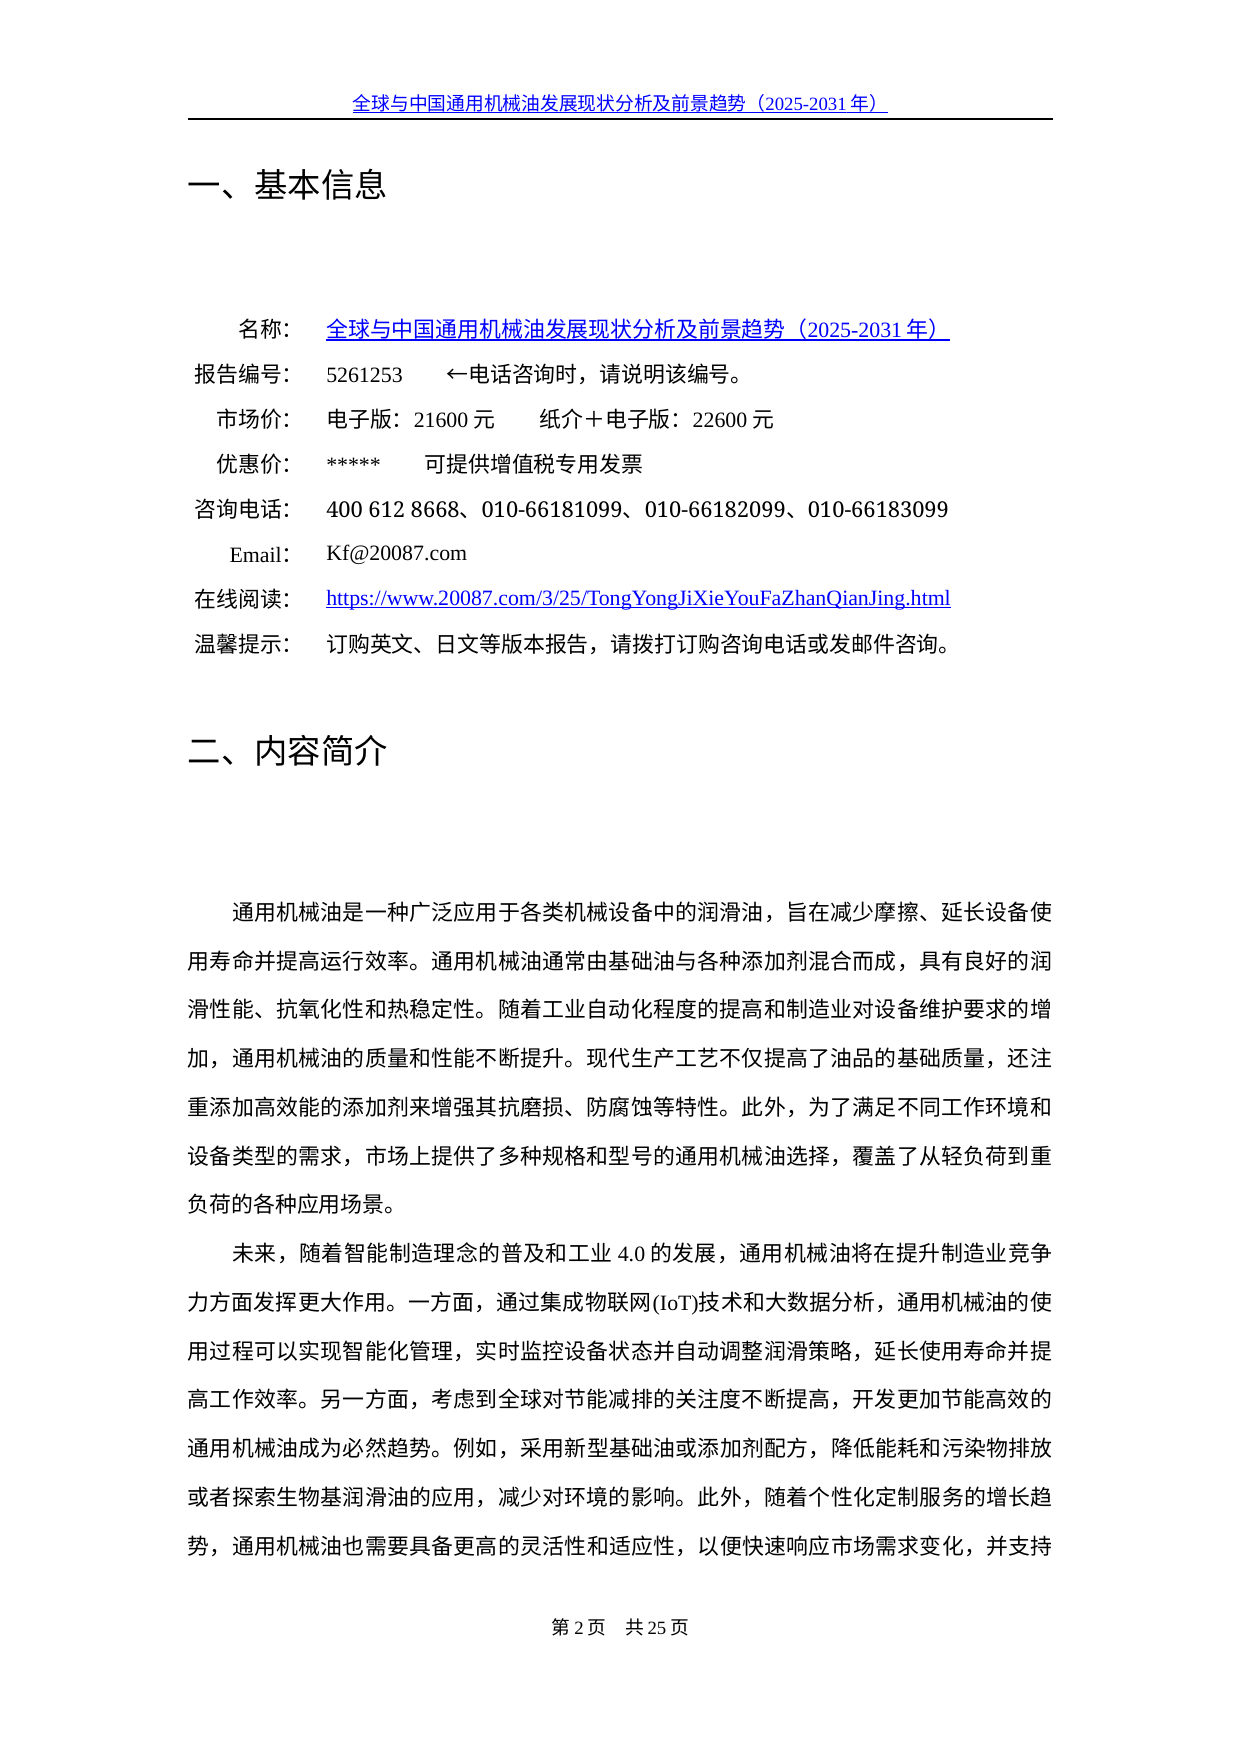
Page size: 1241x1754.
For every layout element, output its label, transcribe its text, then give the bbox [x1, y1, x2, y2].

table_header 全球与中国通用机械油发展现状分析及前景趋势（2025-2031年） [315, 312, 1073, 357]
table_cell Email： [167, 537, 315, 582]
table_cell 优惠价： [167, 447, 315, 492]
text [187, 894, 1053, 1561]
table_cell [315, 582, 1073, 627]
title 二、内容简介 [187, 717, 1053, 782]
table_cell 5261253 ←电话咨询时，请说明该编号。 [315, 357, 1073, 402]
table_cell 在线阅读： [167, 582, 315, 627]
table_cell ***** 可提供增值税专用发票 [315, 447, 1073, 492]
table_cell 报告编号： [167, 357, 315, 402]
table_cell 订购英文、日文等版本报告，请拨打订购咨询电话或发邮件咨询。 [315, 627, 1073, 672]
table_cell 咨询电话： [167, 492, 315, 537]
table_cell 电子版：21600 元 纸介＋电子版：22600 元 [315, 402, 1073, 447]
table_cell 温馨提示： [167, 627, 315, 672]
table_cell Kf@20087.com [315, 537, 1073, 582]
title 一、基本信息 [187, 150, 1053, 215]
table_header 名称： [167, 312, 315, 357]
table_cell 400 612 8668、010-66181099、010-66182099、010-66183099 [315, 492, 1073, 537]
table_cell 市场价： [167, 402, 315, 447]
